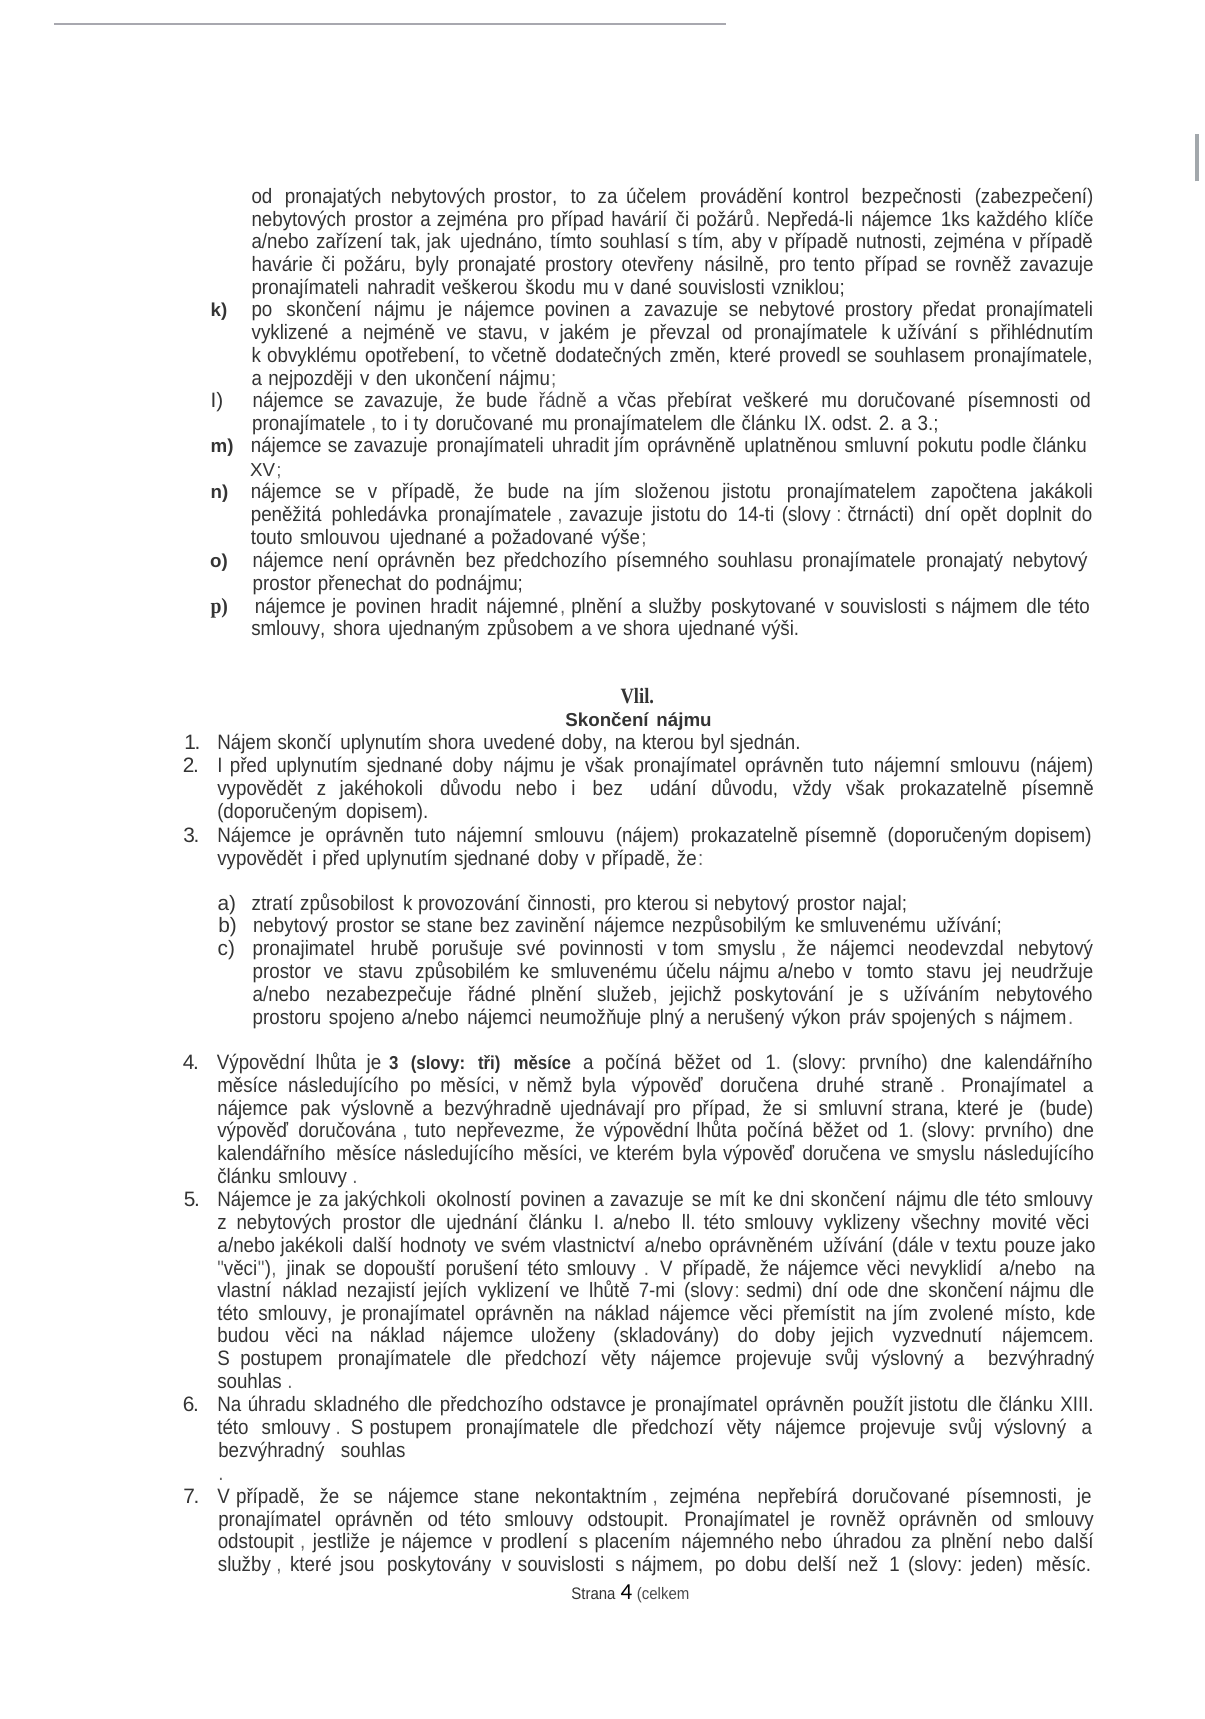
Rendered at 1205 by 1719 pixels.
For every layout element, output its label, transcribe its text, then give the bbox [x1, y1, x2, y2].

list nebytový prostor se stane bez zavinění nájemce nezpůsobilým ke smluvenému užívání; [218, 915, 1005, 937]
list Výpovědní lhůta je 3 (slovy: tři) měsíce a počíná běžet od 1. (slovy: prvního) dne kalendářního měsíce následujícího po měsíci, v němž byla výpověď doručena druhé straně . Pronajímatel a nájemce pak výslovně a bezvýhradně ujednávají pro případ, že si smluvní strana, které je (bude) výpověď doručována , tuto nepřevezme, že výpovědní lhůta počíná běžet od 1. (slovy: prvního) dne kalendářního měsíce následujícího měsíci, ve kterém byla výpověď doručena ve smyslu následujícího článku smlouvy . [183, 1051, 1094, 1188]
text p) nájemce je povinen hradit nájemné, plnění a služby poskytované v souvislosti s nájmem dle této [210, 595, 1093, 618]
list po skončení nájmu je nájemce povinen a zavazuje se nebytové prostory předat pronajímateli vyklizené a nejméně ve stavu, v jakém je převzal od pronajímatele k užívání s přihlédnutím k obvyklému opotřebení, to včetně dodatečných změn, které provedl se souhlasem pronajímatele, a nejpozději v den ukončení nájmu; [210, 299, 1093, 390]
text bezvýhradný souhlas . [218, 1439, 405, 1485]
list nájemce se zavazuje pronajímateli uhradit jím oprávněně uplatněnou smluvní pokutu podle článku [210, 435, 1093, 457]
text pronajímatele , to i ty doručované mu pronajímatelem dle článku IX. odst. 2. a 3.; [252, 412, 939, 435]
text Vlil. [169, 683, 1105, 709]
subtitle Nájem skončí uplynutím shora uvedené doby, na kterou byl sjednán. [184, 731, 1107, 754]
subtitle nájemce se v případě, že bude na jím složenou jistotu pronajímatelem započtena jakákoli peněžitá pohledávka pronajímatele , zavazuje jistotu do 14-ti (slovy : čtrnácti) dní opět doplnit do touto smlouvou ujednané a požadované výše; [210, 480, 1093, 549]
text a/nebo jakékoli další hodnoty ve svém vlastnictví a/nebo oprávněném užívání (dále v textu pouze jako "věci"), jinak se dopouští porušení této smlouvy . V případě, že nájemce věci nevyklidí a/nebo na vlastní náklad nezajistí jejích vyklizení ve lhůtě 7-mi (slovy: sedmi) dní ode dne skončení nájmu dle této smlouvy, je pronajímatel oprávněn na náklad nájemce věci přemístit na jím zvolené místo, kde budou věci na náklad nájemce uloženy (skladovány) do doby jejich vyzvednutí nájemcem. S postupem pronajímatele dle předchozí věty nájemce projevuje svůj výslovný a bezvýhradný souhlas . [217, 1234, 1095, 1392]
text XV; [250, 458, 282, 480]
text smlouvy, shora ujednaným způsobem a ve shora ujednané výši. [251, 618, 801, 640]
list Nájemce je za jakýchkoli okolností povinen a zavazuje se mít ke dni skončení nájmu dle této smlouvy z nebytových prostor dle ujednání článku I. a/nebo ll. této smlouvy vyklizeny všechny movité věci [184, 1188, 1094, 1234]
text Skončení nájmu [170, 709, 1107, 731]
list nájemce není oprávněn bez předchozího písemného souhlasu pronajímatele pronajatý nebytový [210, 549, 1093, 572]
text od pronajatých nebytových prostor, to za účelem provádění kontrol bezpečnosti (zabezpečení) nebytových prostor a zejména pro případ havárií či požárů. Nepředá-li nájemce 1ks každého klíče a/nebo zařízení tak, jak ujednáno, tímto souhlasí s tím, aby v případě nutnosti, zejména v případě havárie či požáru, byly pronajaté prostory otevřeny násilně, pro tento případ se rovněž zavazuje pronajímateli nahradit veškerou škodu mu v dané souvislosti vzniklou; [251, 186, 1094, 298]
text prostor ve stavu způsobilém ke smluvenému účelu nájmu a/nebo v tomto stavu jej neudržuje a/nebo nezabezpečuje řádné plnění služeb, jejichž poskytování je s užíváním nebytového prostoru spojeno a/nebo nájemci neumožňuje plný a nerušený výkon práv spojených s nájmem. [252, 960, 1093, 1029]
list I před uplynutím sjednané doby nájmu je však pronajímatel oprávněn tuto nájemní smlouvu (nájem) vypovědět z jakéhokoli důvodu nebo i bez udání důvodu, vždy však prokazatelně písemně (doporučeným dopisem). [183, 754, 1094, 823]
list V případě, že se nájemce stane nekontaktním , zejména nepřebírá doručované písemnosti, je [183, 1485, 1107, 1508]
text pronajímatel oprávněn od této smlouvy odstoupit. Pronajímatel je rovněž oprávněn od smlouvy odstoupit , jestliže je nájemce v prodlení s placením nájemného nebo úhradou za plnění nebo další služby , které jsou poskytovány v souvislosti s nájmem, po dobu delší než 1 (slovy: jeden) měsíc. [218, 1508, 1094, 1576]
text prostor přenechat do podnájmu; [252, 572, 526, 595]
list Na úhradu skladného dle předchozího odstavce je pronajímatel oprávněn použít jistotu dle článku XIII. této smlouvy . S postupem pronajímatele dle předchozí věty nájemce projevuje svůj výslovný a [183, 1393, 1094, 1439]
list pronajimatel hrubě porušuje své povinnosti v tom smyslu , že nájemci neodevzdal nebytový [217, 937, 1093, 960]
list Nájemce je oprávněn tuto nájemní smlouvu (nájem) prokazatelně písemně (doporučeným dopisem) vypovědět i před uplynutím sjednané doby v případě, že: [183, 824, 1092, 869]
list nájemce se zavazuje, že bude řádně a včas přebírat veškeré mu doručované písemnosti od [210, 390, 1093, 412]
list ztratí způsobilost k provozování činnosti, pro kterou si nebytový prostor najal; [217, 891, 913, 915]
